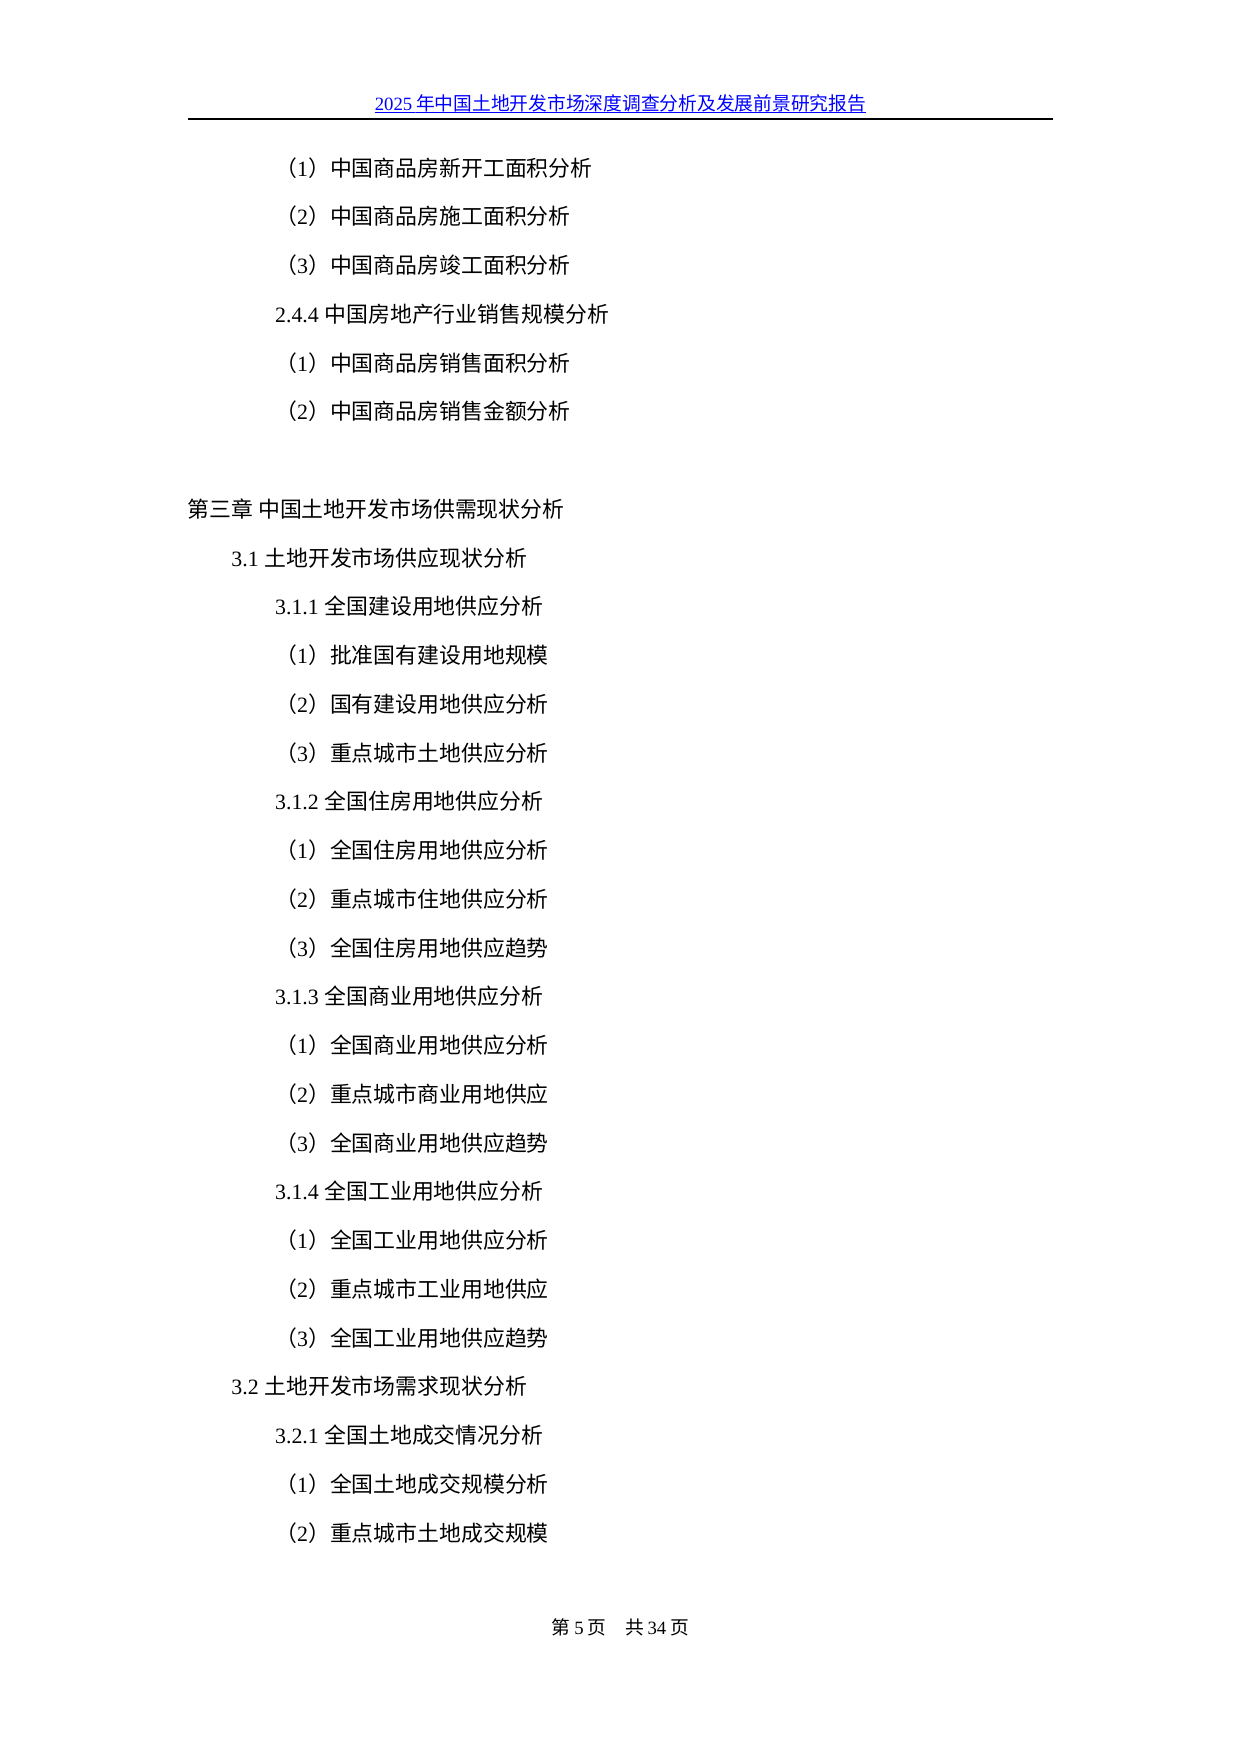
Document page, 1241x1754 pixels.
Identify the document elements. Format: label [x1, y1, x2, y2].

text [187, 150, 1053, 1548]
